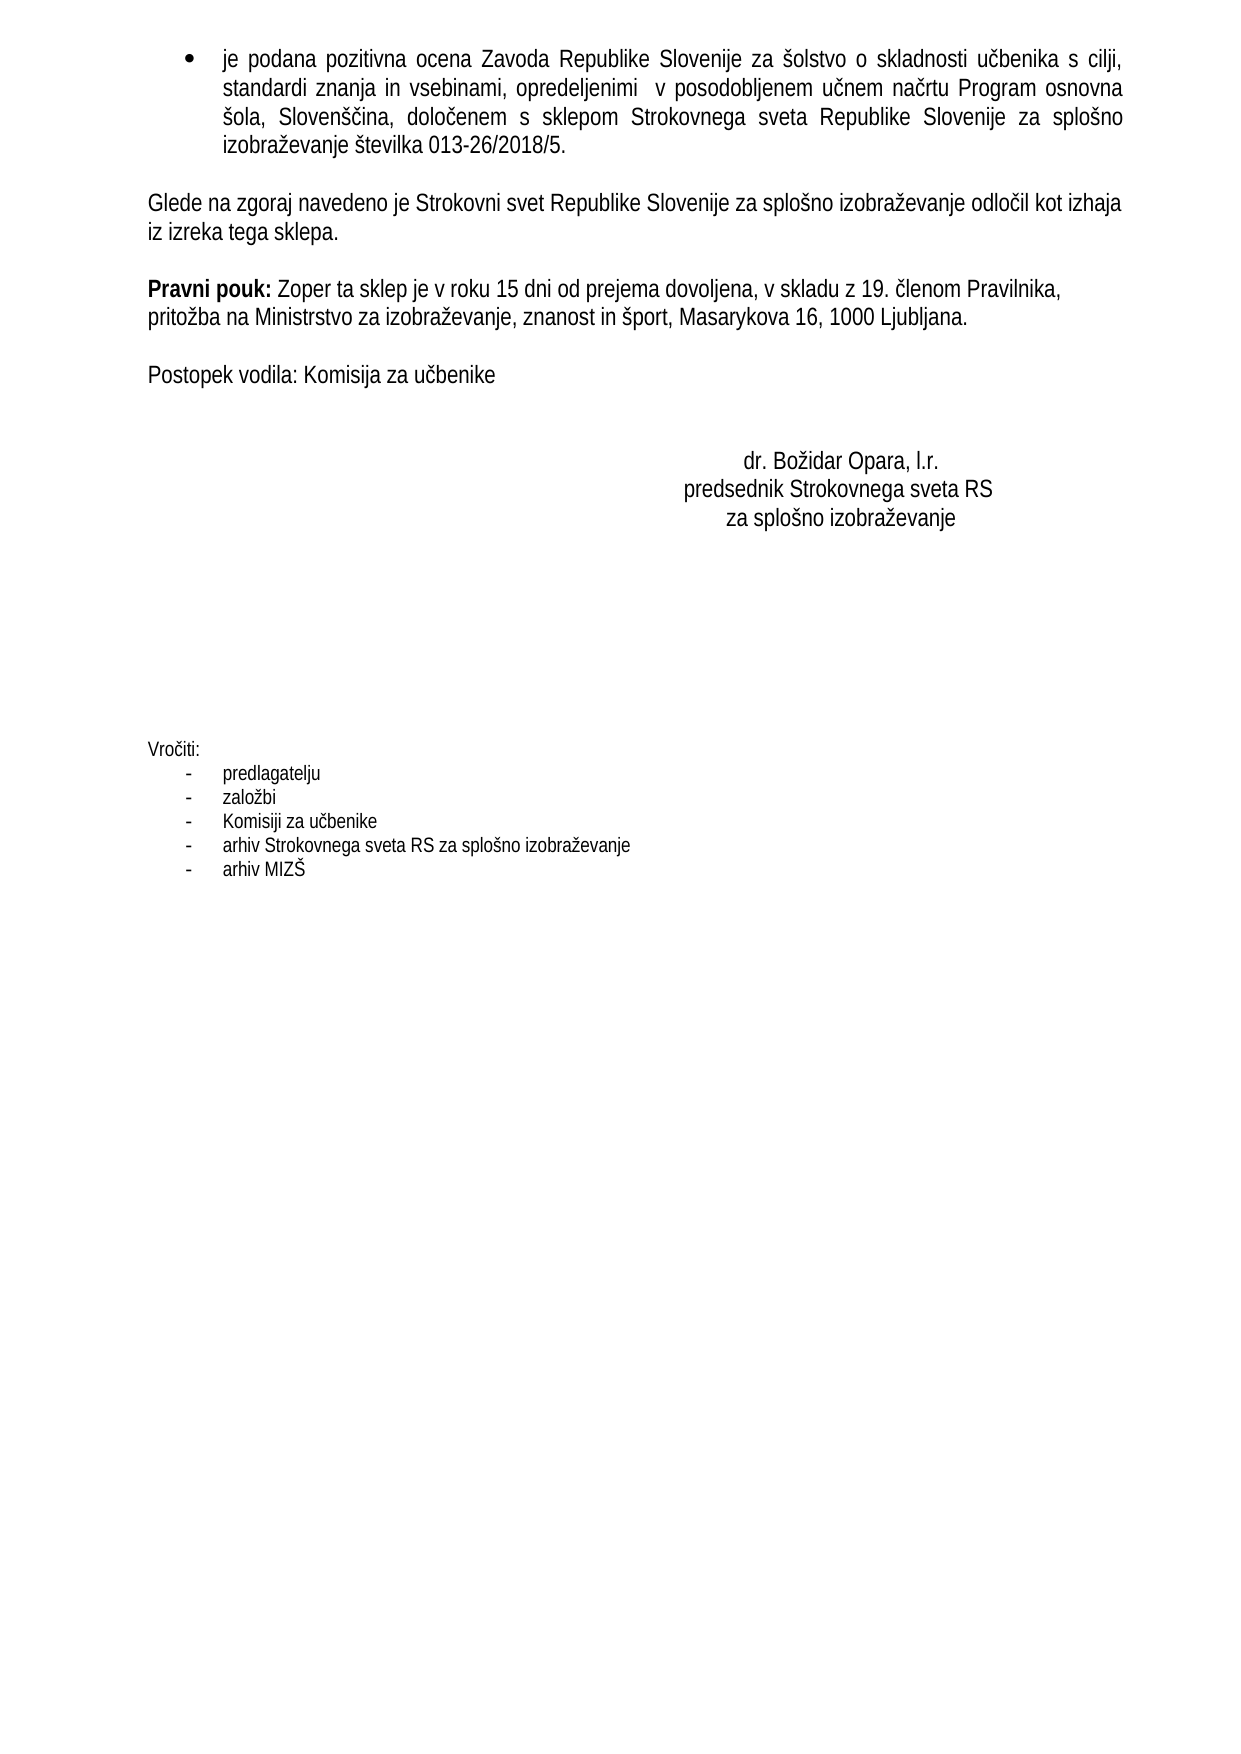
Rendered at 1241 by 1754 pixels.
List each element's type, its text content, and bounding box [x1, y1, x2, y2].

text za splošno izobraževanje [148, 503, 1125, 532]
list Komisiji za učbenike [185, 809, 1125, 833]
list arhiv MIZŠ [185, 857, 1125, 881]
list predlagatelju [185, 761, 1125, 785]
list je podana pozitivna ocena Zavoda Republike Slovenije za šolstvo o skladnosti učbenika s cilji, standardi znanja in vsebinami, opredeljenimi v posodobljenem učnem načrtu Program osnovna šola, Slovenščina, določenem s sklepom Strokovnega sveta Republike Slovenije za splošno izobraževanje številka 013-26/2018/5. [185, 44, 1125, 159]
text Glede na zgoraj navedeno je Strokovni svet Republike Slovenije za splošno izobraževanje odločil kot izhaja iz izreka tega sklepa. [148, 188, 1125, 245]
text Pravni pouk: Zoper ta sklep je v roku 15 dni od prejema dovoljena, v skladu z 19. členom Pravilnika, pritožba na Ministrstvo za izobraževanje, znanost in šport, Masarykova 16, 1000 Ljubljana. [148, 274, 1125, 331]
text predsednik Strokovnega sveta RS [148, 474, 1125, 503]
text Vročiti: [148, 737, 1125, 761]
list založbi [185, 785, 1125, 809]
text dr. Božidar Opara, l.r. [148, 446, 1125, 474]
text Postopek vodila: Komisija za učbenike [148, 360, 1125, 388]
list arhiv Strokovnega sveta RS za splošno izobraževanje [185, 833, 1125, 857]
